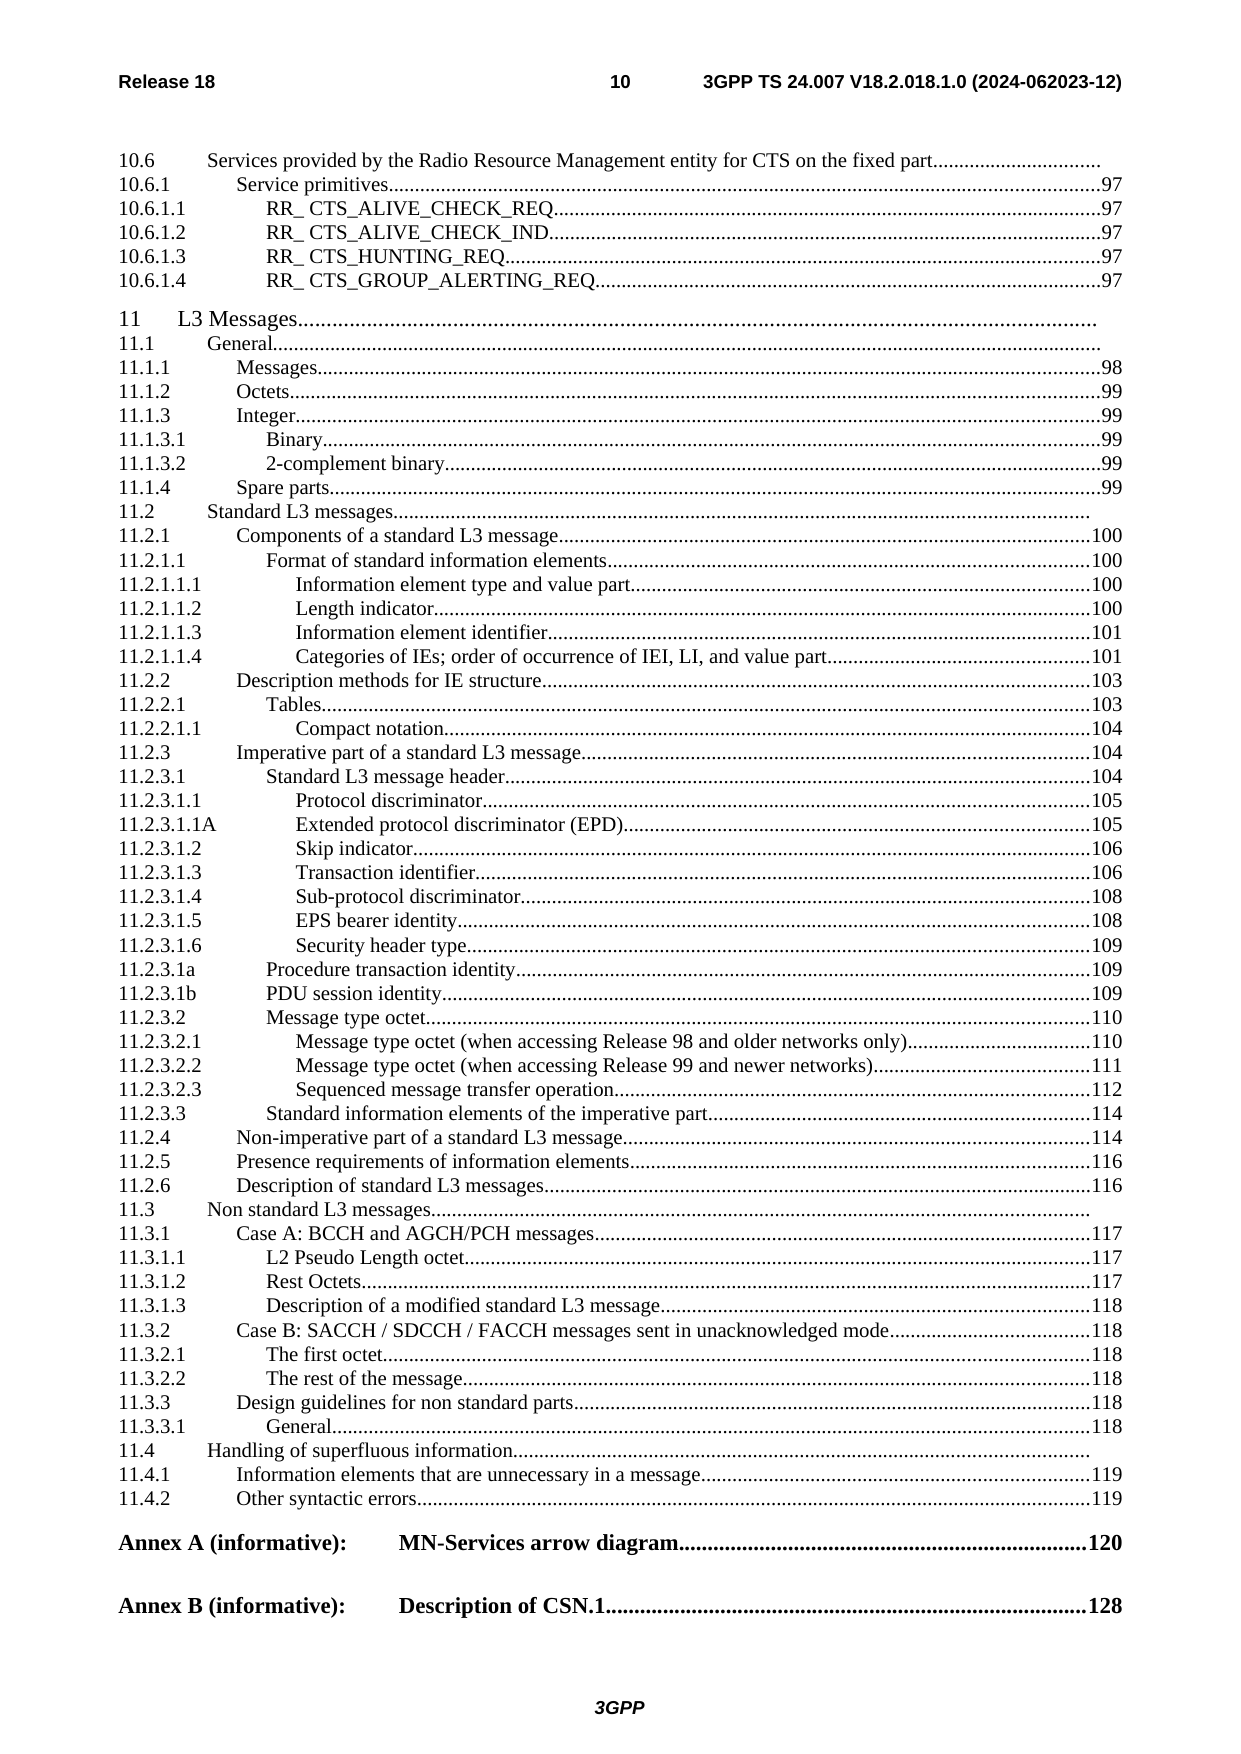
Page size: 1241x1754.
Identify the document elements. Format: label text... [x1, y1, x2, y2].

text 11.2.3.3 Standard information elements of the imperative part 114 [118, 1101, 1122, 1125]
text 11.2.6 Description of standard L3 messages 116 [118, 1173, 1122, 1197]
text 11.4.1 Information elements that are unnecessary in a message 119 [118, 1462, 1122, 1486]
text 11.2.3.1.2 Skip indicator 106 [118, 836, 1122, 860]
text 11.3.2 Case B: SACCH / SDCCH / FACCH messages sent in unacknowledged mode 118 [118, 1317, 1122, 1342]
text 11.2.3.2.1 Message type octet (when accessing Release 98 and older networks only) 110 [118, 1029, 1122, 1053]
text 11.2.1.1.4 Categories of IEs; order of occurrence of IEI, LI, and value part 101 [118, 644, 1122, 668]
text 11.2.2.1.1 Compact notation 104 [118, 716, 1122, 740]
text 11.2.3.1.5 EPS bearer identity 108 [118, 908, 1122, 932]
text 11.2.3.2.3 Sequenced message transfer operation 112 [118, 1077, 1122, 1101]
text 11.4.2 Other syntactic errors 119 [118, 1486, 1122, 1510]
text 11.3.3.1 General 118 [118, 1414, 1122, 1438]
text 11.2.3.1a Procedure transaction identity 109 [118, 957, 1122, 981]
text 11.3.1.3 Description of a modified standard L3 message 118 [118, 1293, 1122, 1317]
text 11.2.3.1 Standard L3 message header 104 [118, 764, 1122, 788]
text 11.1.3.1 Binary 99 [118, 427, 1122, 451]
text 11.4 Handling of superfluous information 119 [118, 1438, 1078, 1462]
text 11.2.2.1 Tables 103 [118, 692, 1122, 716]
text 11.2.3.1.4 Sub-protocol discriminator 108 [118, 884, 1122, 908]
text 11.2.2 Description methods for IE structure 103 [118, 668, 1122, 692]
text 11.2.1.1 Format of standard information elements 100 [118, 547, 1122, 572]
text Annex A (informative): MN-Services arrow diagram 120 [118, 1529, 1122, 1555]
text 11.2.1.1.2 Length indicator 100 [118, 596, 1122, 620]
text 11.1.3.2 2-complement binary 99 [118, 451, 1122, 475]
text 11.2.3.1b PDU session identity 109 [118, 981, 1122, 1005]
text 10.6.1.1 RR_ CTS_ALIVE_CHECK_REQ 97 [118, 196, 1122, 220]
text 11.2.3.1.3 Transaction identifier 106 [118, 860, 1122, 884]
text 10.6.1 Service primitives 97 [118, 172, 1122, 196]
text 11.3.2.2 The rest of the message 118 [118, 1366, 1122, 1390]
text 11.2.5 Presence requirements of information elements 116 [118, 1149, 1122, 1173]
text 11.2.3 Imperative part of a standard L3 message 104 [118, 740, 1122, 764]
text 11.2.3.2.2 Message type octet (when accessing Release 99 and newer networks) 111 [118, 1053, 1122, 1077]
text 11.2.3.1.6 Security header type 109 [118, 932, 1122, 957]
text 11.1.1 Messages 98 [118, 355, 1122, 379]
text 11.3.1.1 L2 Pseudo Length octet 117 [118, 1245, 1122, 1269]
text 11.3.3 Design guidelines for non standard parts 118 [118, 1390, 1122, 1414]
text 10.6.1.2 RR_ CTS_ALIVE_CHECK_IND 97 [118, 220, 1122, 244]
text 11.3.2.1 The first octet 118 [118, 1342, 1122, 1366]
text 11.1.3 Integer 99 [118, 403, 1122, 427]
text 11.1 General 98 [118, 331, 1078, 355]
text 11.1.2 Octets 99 [118, 379, 1122, 403]
text 11.3.1.2 Rest Octets 117 [118, 1269, 1122, 1293]
text 11.2.3.1.1 Protocol discriminator 105 [118, 788, 1122, 812]
text 11.3 Non standard L3 messages 117 [118, 1197, 1078, 1221]
text 11.3.1 Case A: BCCH and AGCH/PCH messages 117 [118, 1221, 1122, 1245]
text 11.2.3.2 Message type octet 110 [118, 1005, 1122, 1029]
text 11.2 Standard L3 messages 100 [118, 499, 1078, 523]
text 10.6.1.3 RR_ CTS_HUNTING_REQ 97 [118, 244, 1122, 268]
text 11.2.1.1.3 Information element identifier 101 [118, 620, 1122, 644]
text 10.6 Services provided by the Radio Resource Management entity for CTS on the fixed part 97 [118, 148, 1078, 172]
text 11.2.1 Components of a standard L3 message 100 [118, 523, 1122, 547]
text 11.2.4 Non-imperative part of a standard L3 message 114 [118, 1125, 1122, 1149]
text 11.2.1.1.1 Information element type and value part 100 [118, 572, 1122, 596]
text 11.1.4 Spare parts 99 [118, 475, 1122, 499]
text 11 L3 Messages 98 [118, 304, 1078, 331]
text Annex B (informative): Description of CSN.1 128 [118, 1593, 1122, 1619]
text 11.2.3.1.1A Extended protocol discriminator (EPD) 105 [118, 812, 1122, 836]
text 10.6.1.4 RR_ CTS_GROUP_ALERTING_REQ 97 [118, 268, 1122, 292]
